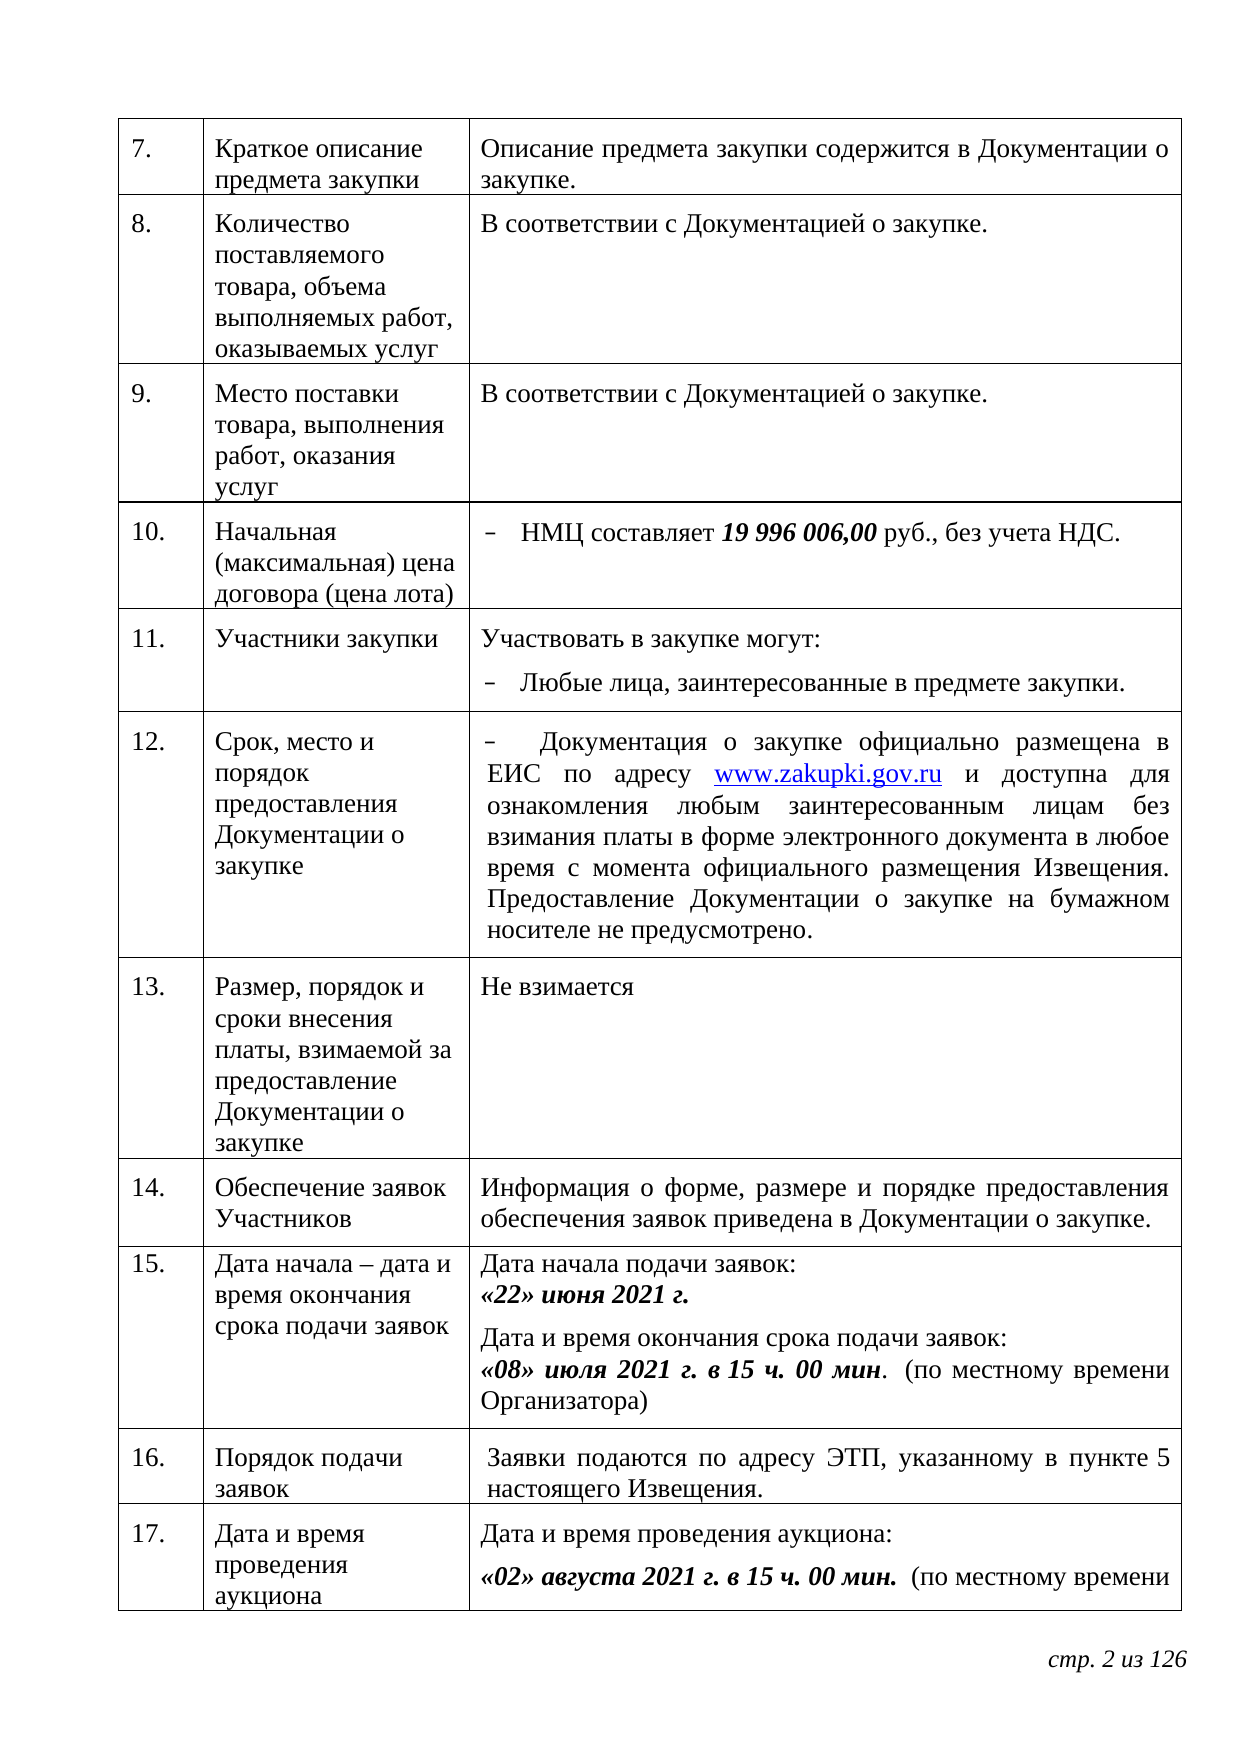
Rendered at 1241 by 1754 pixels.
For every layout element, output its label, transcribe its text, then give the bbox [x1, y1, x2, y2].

table_cell [119, 609, 203, 711]
table_cell Место поставки товара, выполнения работ, оказания услуг [204, 364, 469, 501]
table_cell [119, 1429, 203, 1503]
table_cell [119, 1159, 203, 1246]
table_cell Описание предмета закупки содержится в Документации о закупке. [470, 119, 1181, 194]
table_cell [119, 712, 203, 957]
table_cell Порядок подачи заявок [204, 1429, 469, 1503]
table_cell [119, 1504, 203, 1610]
table_cell [119, 1247, 203, 1427]
table_cell Количество поставляемого товара, объема выполняемых работ, оказываемых услуг [204, 195, 469, 363]
table_cell Участвовать в закупке могут: Любые лица, заинтересованные в предмете закупки. [470, 609, 1181, 711]
table_cell Участники закупки [204, 609, 469, 711]
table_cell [470, 1504, 1181, 1610]
table_cell Обеспечение заявок Участников [204, 1159, 469, 1246]
table_cell Информация о форме, размере и порядке предоставления обеспечения заявок приведена в Документации о закупке. [470, 1159, 1181, 1246]
table_cell [119, 503, 203, 608]
table_cell [119, 364, 203, 501]
table_cell Дата начала подачи заявок: «22» июня 2021 г. Дата и время окончания срока подачи заявок: «08» июля 2021 г. в 15 ч. 00 мин. (по местному времени Организатора) [470, 1247, 1181, 1427]
table_cell В соответствии с Документацией о закупке. [470, 364, 1181, 501]
table_cell [119, 958, 203, 1157]
table_cell Заявки подаются по адресу ЭТП, указанному в пункте 5 настоящего Извещения. [470, 1429, 1181, 1503]
table_cell Дата начала – дата и время окончания срока подачи заявок [204, 1247, 469, 1427]
table_cell Срок, место и порядок предоставления Документации о закупке [204, 712, 469, 957]
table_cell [204, 1504, 469, 1610]
table_cell Начальная (максимальная) цена договора (цена лота) [204, 503, 469, 608]
table_cell Не взимается [470, 958, 1181, 1157]
table_cell НМЦ составляет 19 996 006,00 руб., без учета НДС. [470, 503, 1181, 608]
table_cell Документация о закупке официально размещена в ЕИС по адресу www.zakupki.gov.ru и доступна для ознакомления любым заинтересованным лицам без взимания платы в форме электронного документа в любое время с момента официального размещения Извещения. Предоставление Документации о закупке на бумажном носителе не предусмотрено. [470, 712, 1181, 957]
table_cell В соответствии с Документацией о закупке. [470, 195, 1181, 363]
table_cell [119, 195, 203, 363]
table_cell [119, 119, 203, 194]
table_cell Краткое описание предмета закупки [204, 119, 469, 194]
table_cell Размер, порядок и сроки внесения платы, взимаемой за предоставление Документации о закупке [204, 958, 469, 1157]
